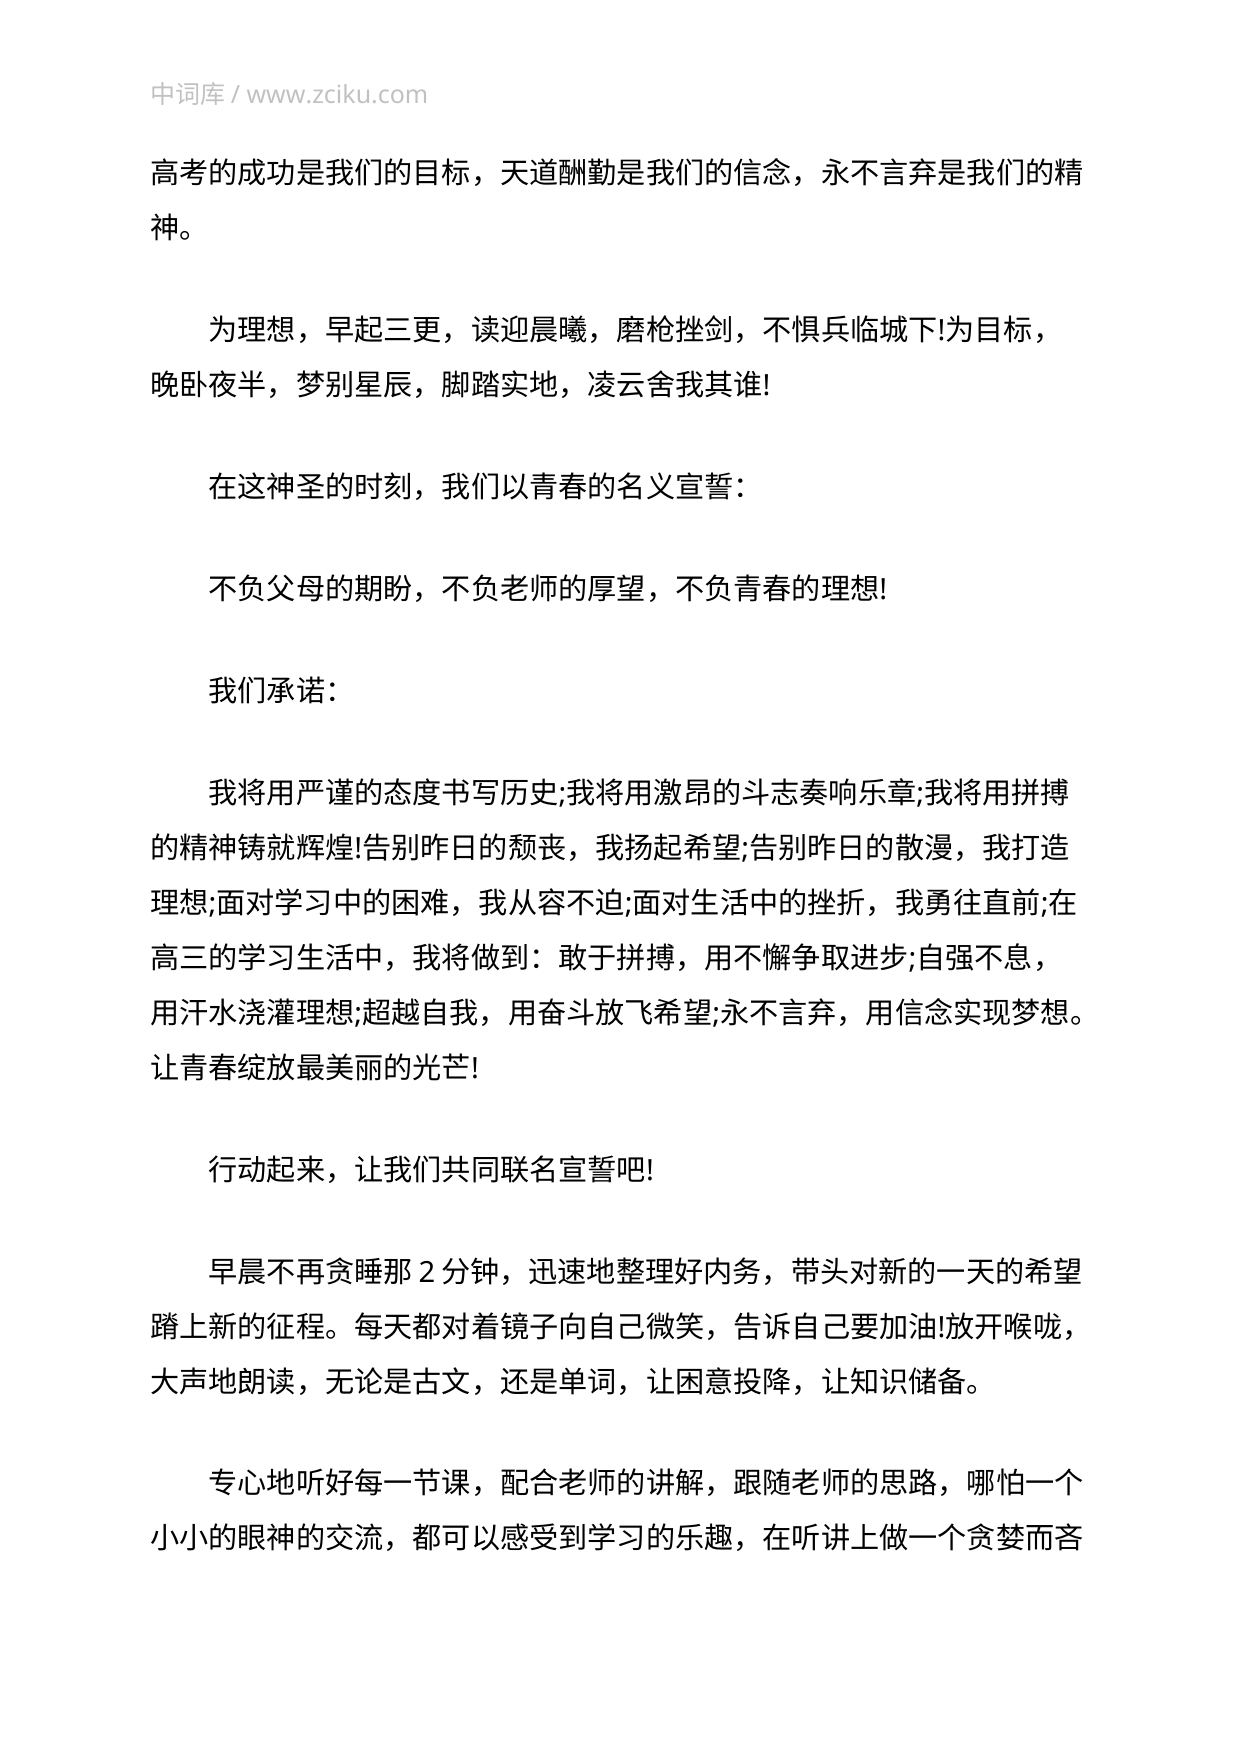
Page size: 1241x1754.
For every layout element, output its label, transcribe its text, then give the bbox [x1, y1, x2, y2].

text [150, 150, 1090, 247]
text 行动起来，让我们共同联名宣誓吧! [150, 1146, 1090, 1188]
text 我将用严谨的态度书写历史;我将用激昂的斗志奏响乐章;我将用拼搏的精神铸就辉煌!告别昨日的颓丧，我扬起希望;告别昨日的散漫，我打造理想;面对学习中的困难，我从容不迫;面对生活中的挫折，我勇往直前;在高三的学习生活中，我将做到：敢于拼搏，用不懈争取进步;自强不息，用汗水浇灌理想;超越自我，用奋斗放飞希望;永不言弃，用信念实现梦想。让青春绽放最美丽的光芒! [150, 769, 1090, 1087]
text 早晨不再贪睡那2分钟，迅速地整理好内务，带头对新的一天的希望蹐上新的征程。每天都对着镜子向自己微笑，告诉自己要加油!放开喉咙，大声地朗读，无论是古文，还是单词，让困意投降，让知识储备。 [150, 1248, 1090, 1400]
text 在这神圣的时刻，我们以青春的名义宣誓： [150, 464, 1090, 506]
text 我们承诺： [150, 667, 1090, 710]
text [150, 1460, 1090, 1557]
text 不负父母的期盼，不负老师的厚望，不负青春的理想! [150, 565, 1090, 608]
text 为理想，早起三更，读迎晨曦，磨枪挫剑，不惧兵临城下!为目标，晚卧夜半，梦别星辰，脚踏实地，凌云舍我其谁! [150, 307, 1090, 404]
